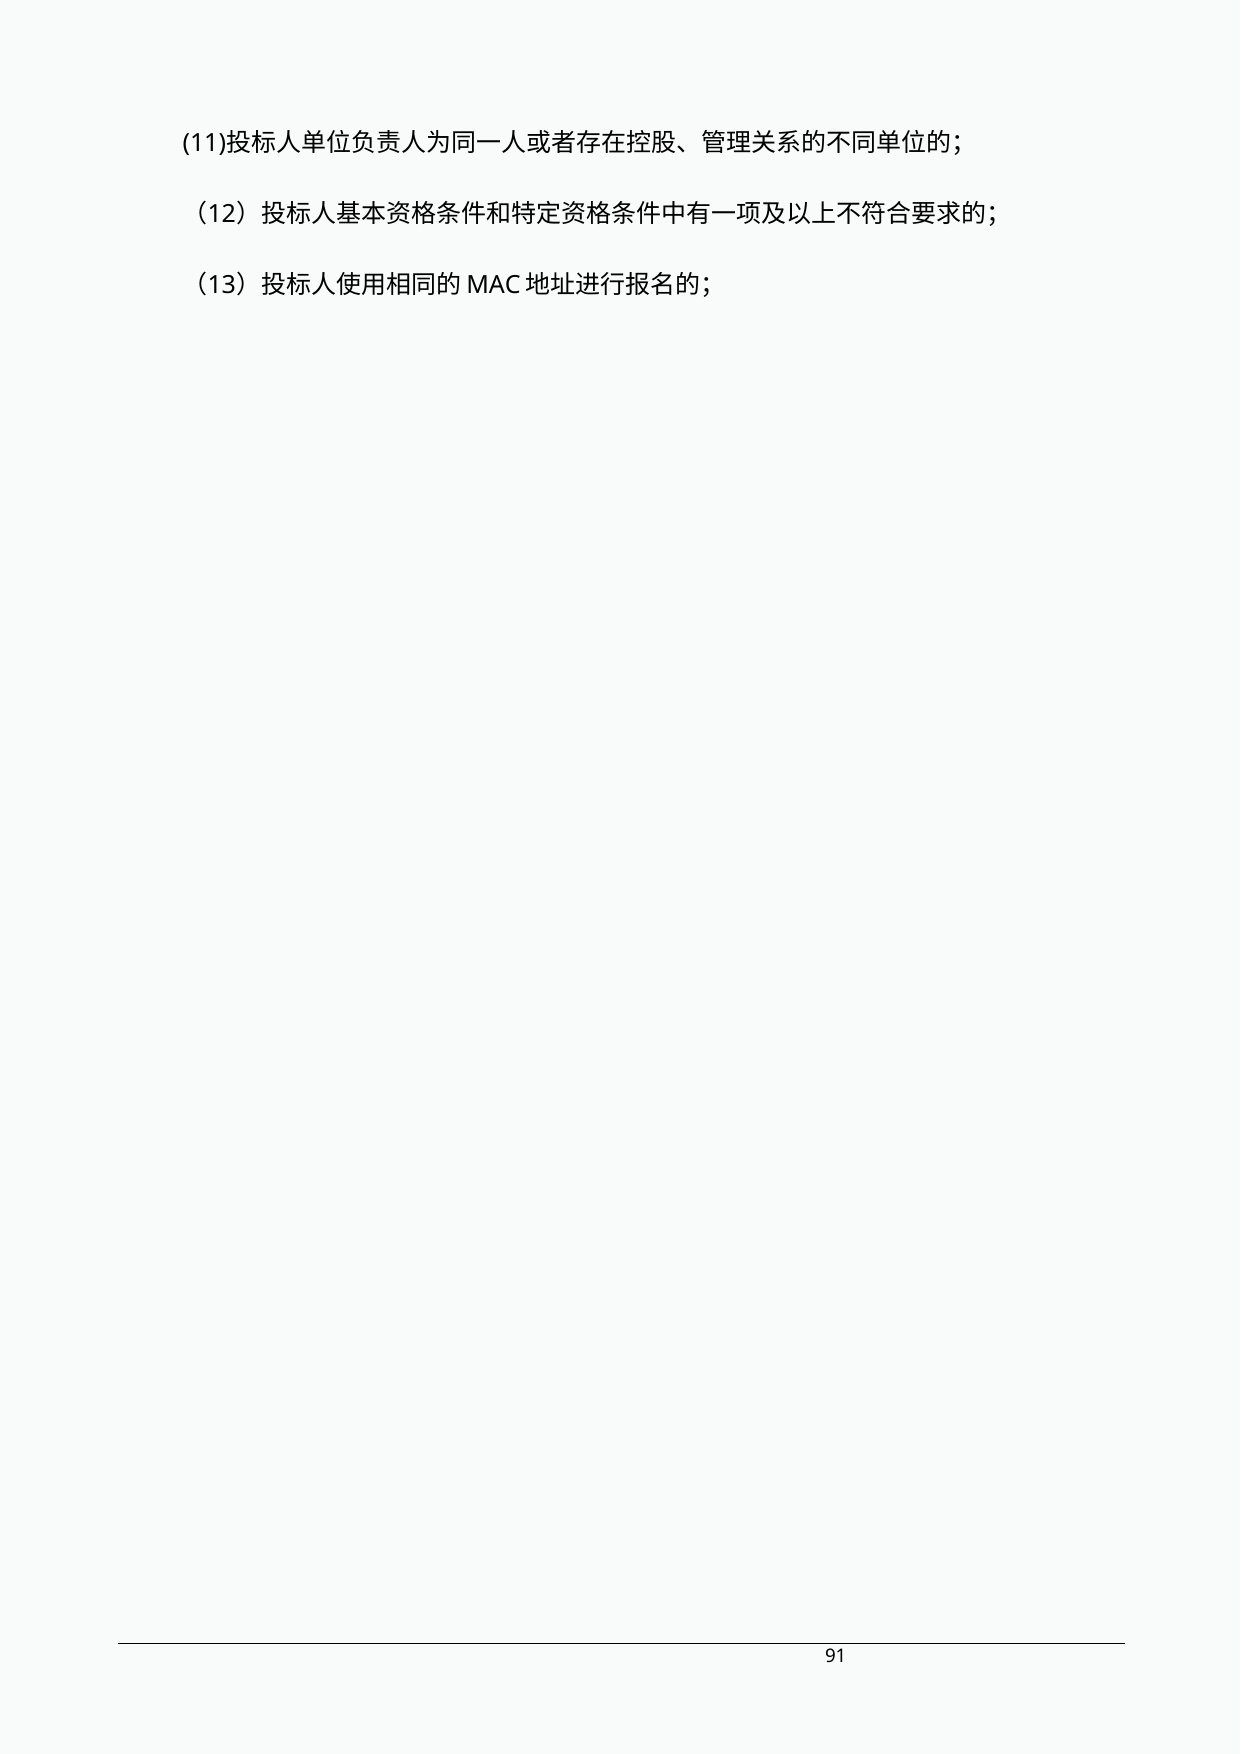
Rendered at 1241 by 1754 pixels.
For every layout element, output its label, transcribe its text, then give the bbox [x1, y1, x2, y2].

text （13）投标人使用相同的MAC地址进行报名的； [118, 260, 1125, 301]
text （12）投标人基本资格条件和特定资格条件中有一项及以上不符合要求的； [118, 189, 1125, 231]
text (11)投标人单位负责人为同一人或者存在控股、管理关系的不同单位的； [118, 118, 1125, 160]
